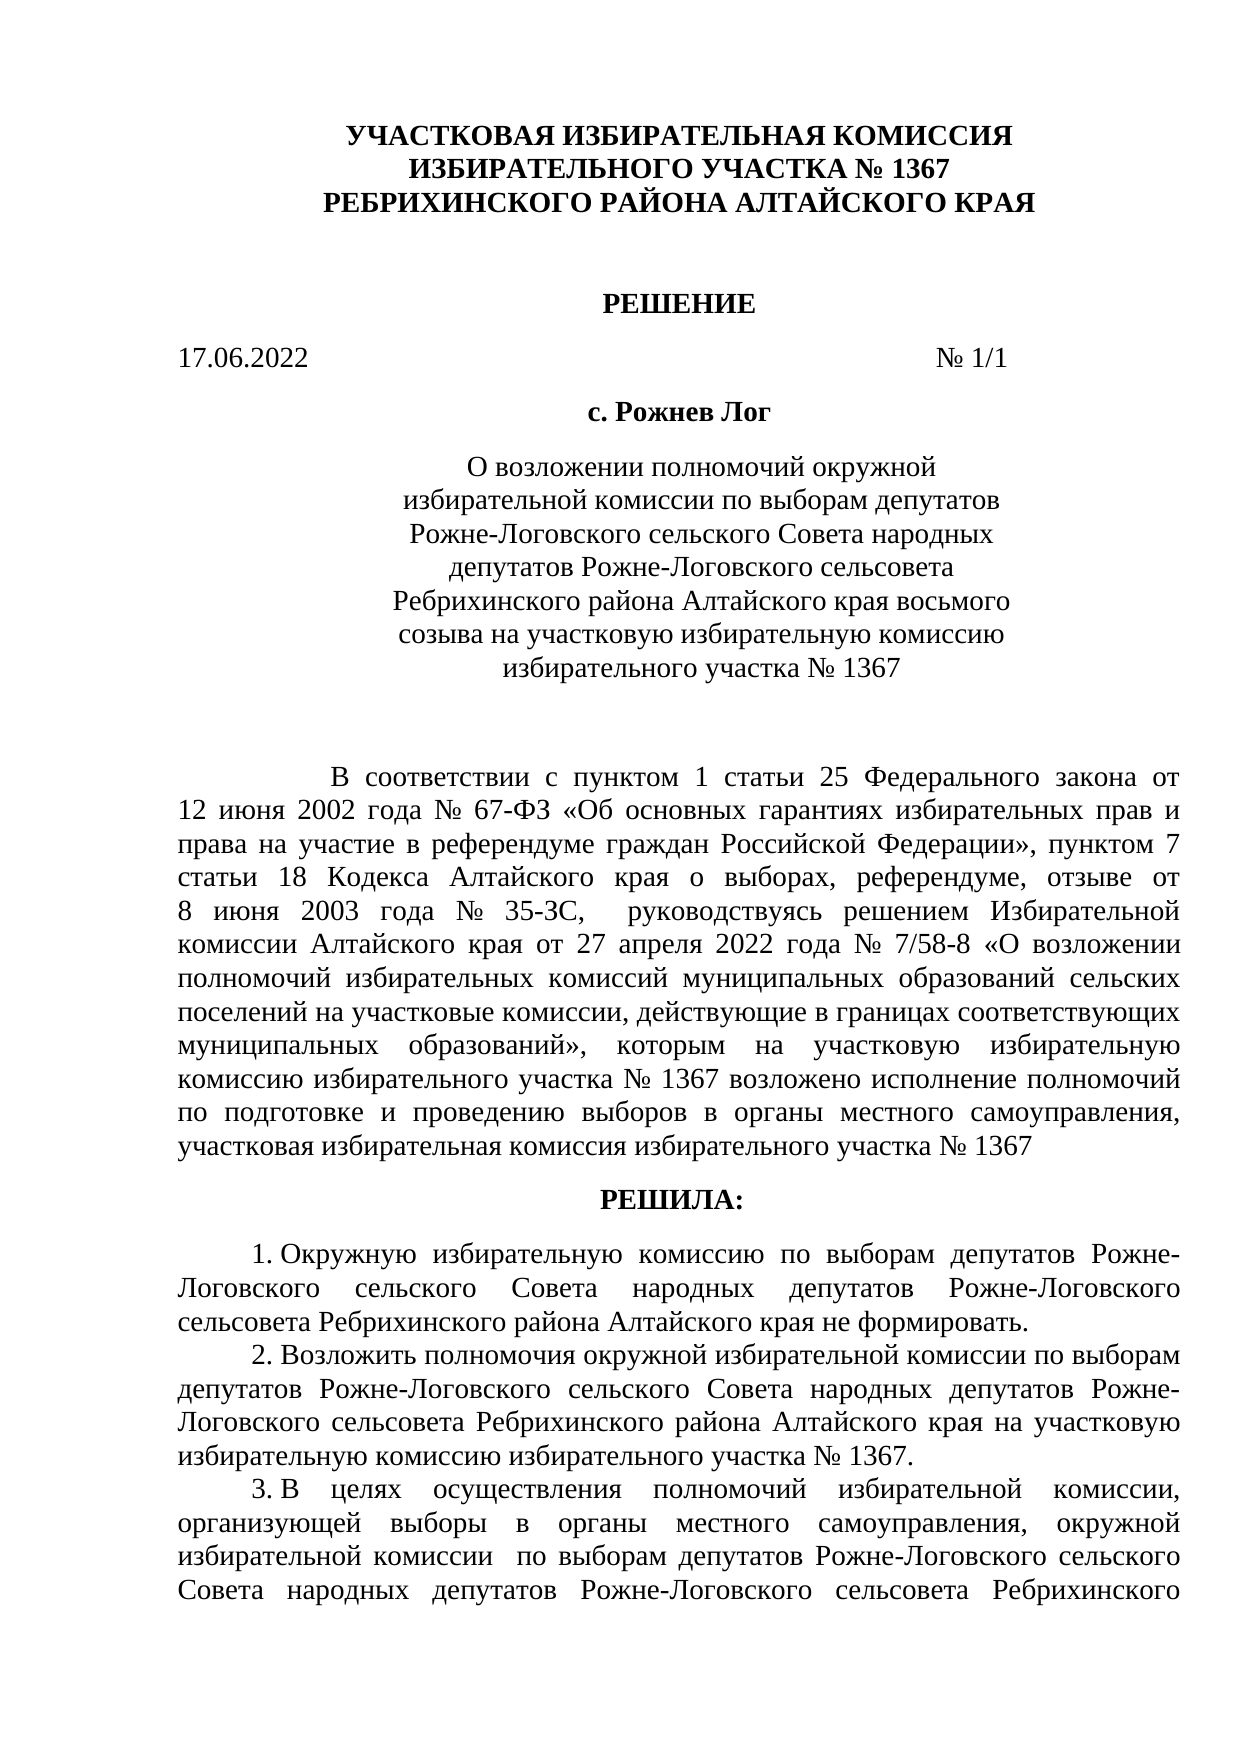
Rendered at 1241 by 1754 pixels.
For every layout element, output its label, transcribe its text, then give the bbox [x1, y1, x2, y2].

text О возложении полномочий окружной избирательной комиссии по выборам депутатов Рожне-Логовского сельского Совета народных депутатов Рожне-Логовского сельсовета Ребрихинского района Алтайского края восьмого созыва на участковую избирательную комиссию избирательного участка № 1367 [384, 449, 1019, 684]
text РЕБРИХИНСКОГО РАЙОНА АЛТАЙСКОГО КРАЯ [177, 185, 1181, 219]
text УЧАСТКОВАЯ ИЗБИРАТЕЛЬНАЯ КОМИССИЯ [177, 118, 1181, 152]
text 1. Окружную избирательную комиссию по выборам депутатов Рожне-Логовского сельского Совета народных депутатов Рожне-Логовского сельсовета Ребрихинского района Алтайского края не формировать. [177, 1237, 1181, 1337]
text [177, 1471, 1181, 1606]
text с. Рожнев Лог [177, 394, 1181, 428]
text ИЗБИРАТЕЛЬНОГО УЧАСТКА № 1367 [177, 152, 1181, 185]
text РЕШЕНИЕ [177, 286, 1181, 319]
text 17.06.2022 № 1/1 [177, 340, 1181, 374]
table_header РЕШИЛА: [177, 1182, 1167, 1237]
text 2. Возложить полномочия окружной избирательной комиссии по выборам депутатов Рожне-Логовского сельского Совета народных депутатов Рожне-Логовского сельсовета Ребрихинского района Алтайского края на участковую избирательную комиссию избирательного участка № 1367. [177, 1337, 1181, 1471]
text В соответствии с пунктом 1 статьи 25 Федерального закона от 12 июня 2002 года № 67-ФЗ «Об основных гарантиях избирательных прав и права на участие в референдуме граждан Российской Федерации», пунктом 7 статьи 18 Кодекса Алтайского края о выборах, референдуме, отзыве от 8 июня 2003 года № 35-ЗС, руководствуясь решением Избирательной комиссии Алтайского края от 27 апреля 2022 года № 7/58-8 «О возложении полномочий избирательных комиссий муниципальных образований сельских поселений на участковые комиссии, действующие в границах соответствующих муниципальных образований», которым на участковую избирательную комиссию избирательного участка № 1367 возложено исполнение полномочий по подготовке и проведению выборов в органы местного самоуправления, участковая избирательная комиссия избирательного участка № 1367 [177, 759, 1181, 1161]
